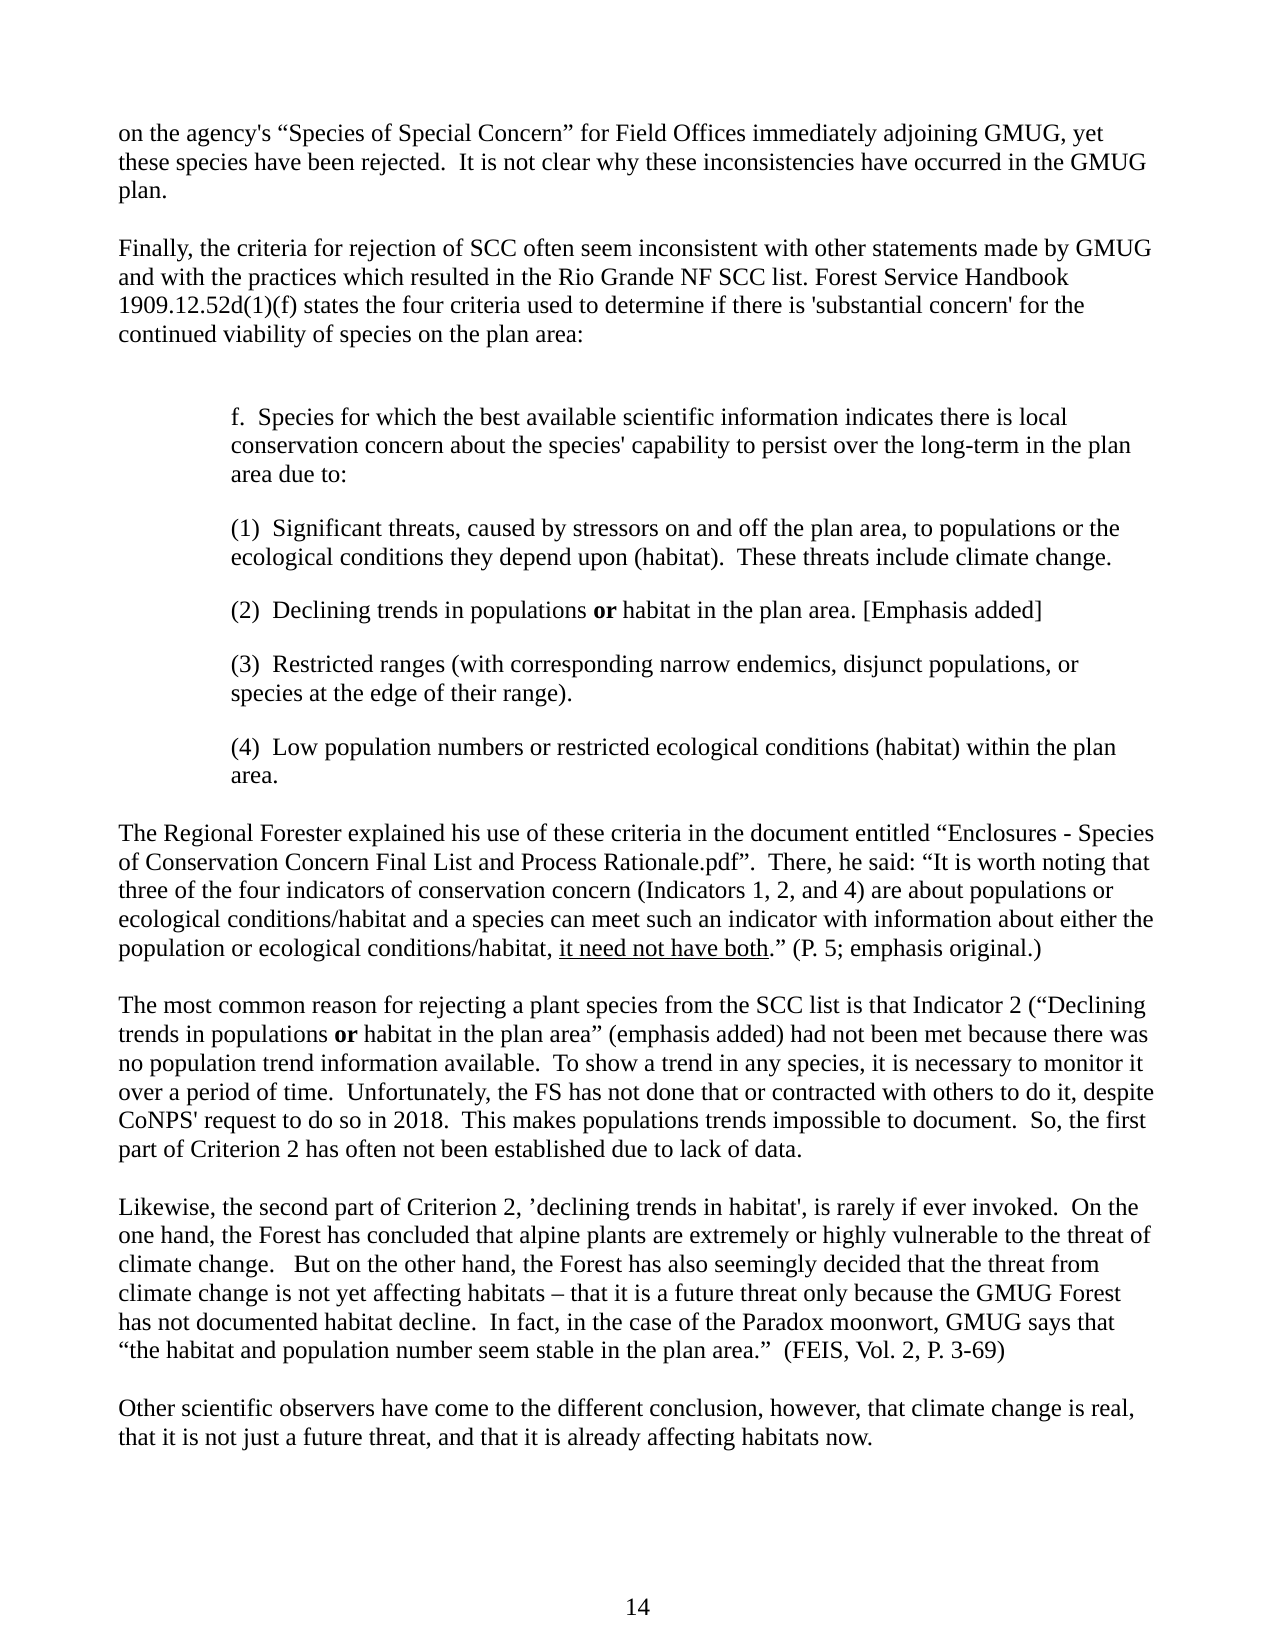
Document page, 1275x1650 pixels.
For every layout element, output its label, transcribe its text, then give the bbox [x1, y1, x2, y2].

text (4) Low population numbers or restricted ecological conditions (habitat) within the plan area. [231, 732, 1157, 789]
text Finally, the criteria for rejection of SCC often seem inconsistent with other statements made by GMUG and with the practices which resulted in the Rio Grande NF SCC list. Forest Service Handbook 1909.12.52d(1)(f) states the four criteria used to determine if there is 'substantial concern' for the continued viability of species on the plan area: [118, 233, 1157, 348]
text The most common reason for rejecting a plant species from the SCC list is that Indicator 2 (“Declining trends in populations or habitat in the plan area” (emphasis added) had not been met because there was no population trend information available. To show a trend in any species, it is necessary to monitor it over a period of time. Unfortunately, the FS has not done that or contracted with others to do it, despite CoNPS' request to do so in 2018. This makes populations trends impossible to document. So, the first part of Criterion 2 has often not been established due to lack of data. [118, 991, 1157, 1163]
text The Regional Forester explained his use of these criteria in the document entitled “Enclosures - Species of Conservation Concern Final List and Process Rationale.pdf”. There, he said: “It is worth noting that three of the four indicators of conservation concern (Indicators 1, 2, and 4) are about populations or ecological conditions/habitat and a species can meet such an indicator with information about either the population or ecological conditions/habitat, it need not have both.” (P. 5; emphasis original.) [118, 818, 1157, 962]
text Likewise, the second part of Criterion 2, ’declining trends in habitat', is rarely if ever invoked. On the one hand, the Forest has concluded that alpine plants are extremely or highly vulnerable to the threat of climate change. But on the other hand, the Forest has also seemingly decided that the threat from climate change is not yet affecting habitats – that it is a future threat only because the GMUG Forest has not documented habitat decline. In fact, in the case of the Paradox moonwort, GMUG says that “the habitat and population number seem stable in the plan area.” (FEIS, Vol. 2, P. 3-69) [118, 1192, 1157, 1364]
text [118, 118, 1157, 204]
text (1) Significant threats, caused by stressors on and off the plan area, to populations or the ecological conditions they depend upon (habitat). These threats include climate change. [231, 513, 1157, 571]
text (3) Restricted ranges (with corresponding narrow endemics, disjunct populations, or species at the edge of their range). [231, 649, 1157, 707]
text Other scientific observers have come to the different conclusion, however, that climate change is real, that it is not just a future threat, and that it is already affecting habitats now. [118, 1393, 1157, 1451]
text (2) Declining trends in populations or habitat in the plan area. [Emphasis added] [231, 596, 1157, 624]
text f. Species for which the best available scientific information indicates there is local conservation concern about the species' capability to persist over the long-term in the plan area due to: [231, 402, 1157, 488]
